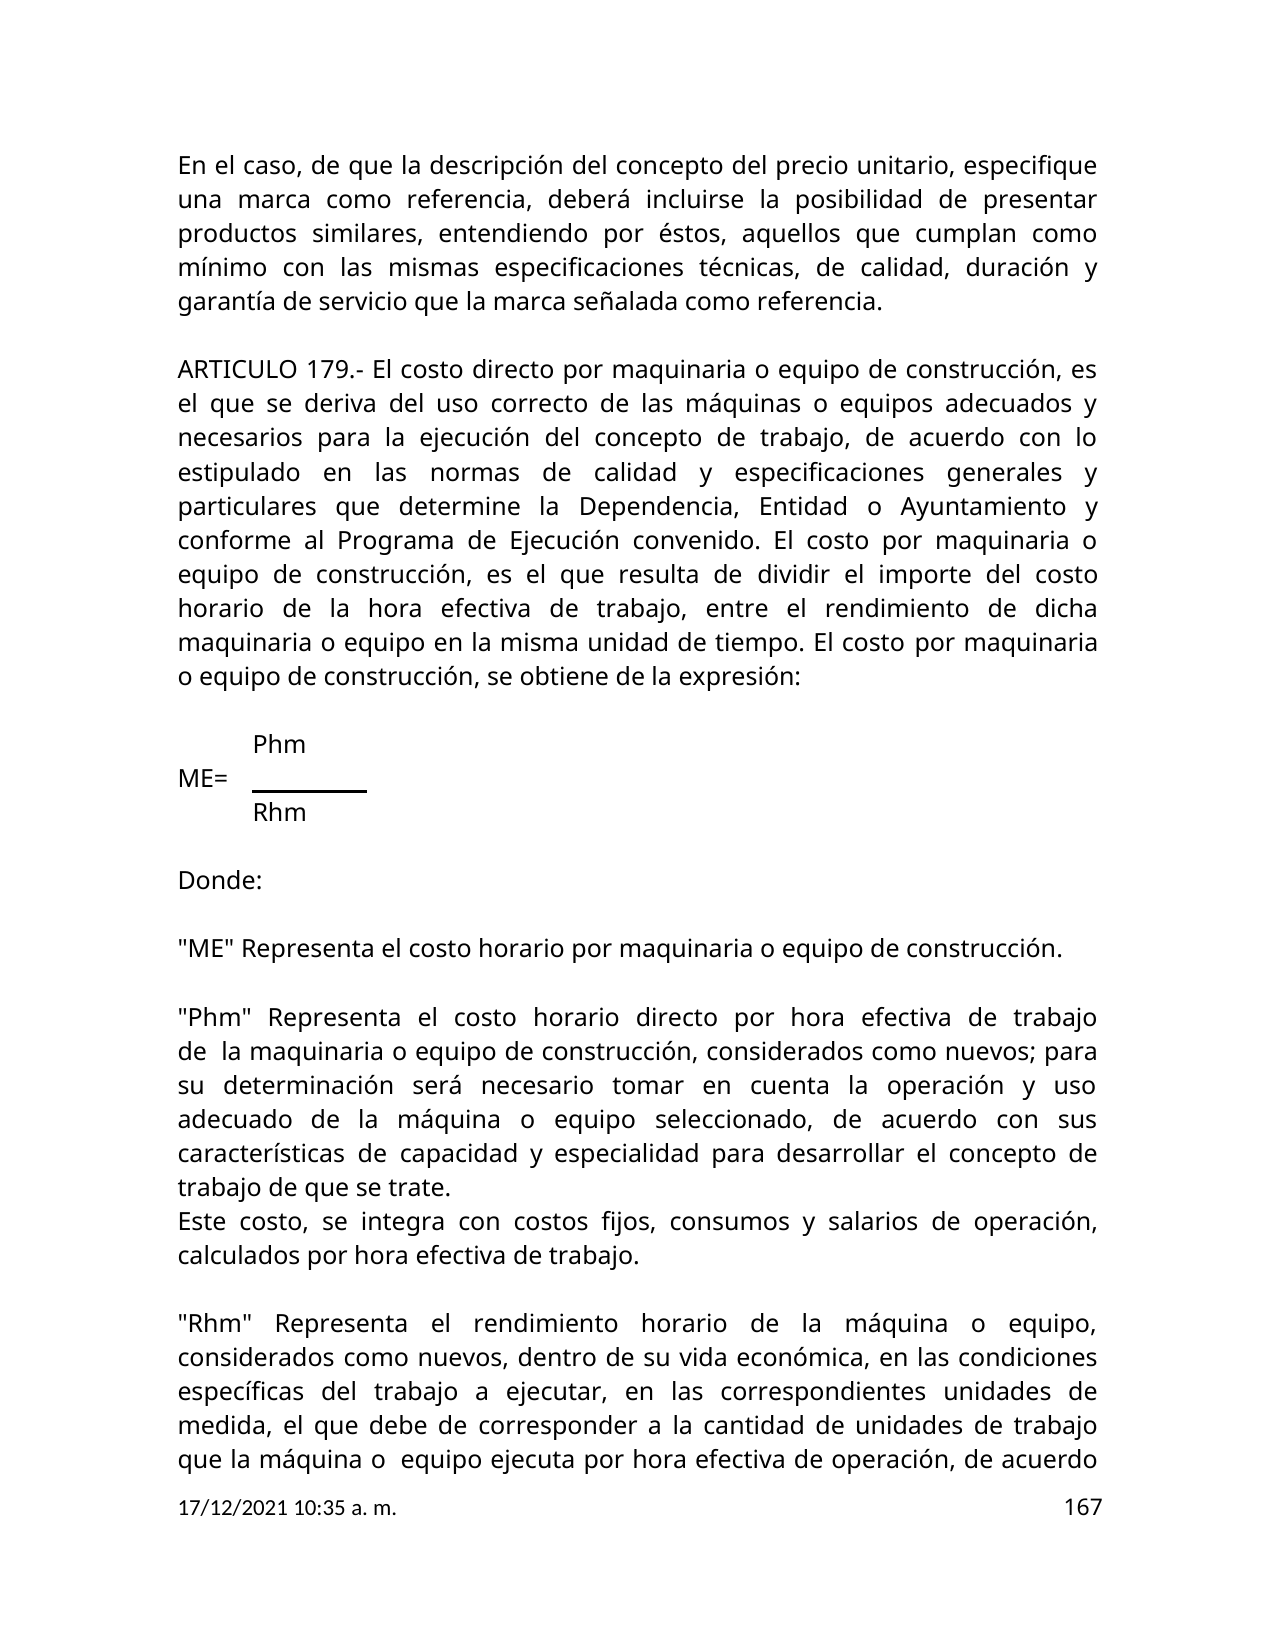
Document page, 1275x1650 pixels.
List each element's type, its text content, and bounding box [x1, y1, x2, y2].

text ARTICULO 179.- El costo directo por maquinaria o equipo de construcción, es el que se deriva del uso correcto de las máquinas o equipos adecuados y necesarios para la ejecución del concepto de trabajo, de acuerdo con lo estipulado en las normas de calidad y especificaciones generales y particulares que determine la Dependencia, Entidad o Ayuntamiento y conforme al Programa de Ejecución convenido. El costo por maquinaria o equipo de construcción, es el que resulta de dividir el importe del costo horario de la hora efectiva de trabajo, entre el rendimiento de dicha maquinaria o equipo en la misma unidad de tiempo. El costo por maquinaria o equipo de construcción, se obtiene de la expresión: [177, 352, 1098, 693]
text "ME" Representa el costo horario por maquinaria o equipo de construcción. [177, 931, 1110, 965]
text "Phm" Representa el costo horario directo por hora efectiva de trabajo de la maquinaria o equipo de construcción, considerados como nuevos; para su determinación será necesario tomar en cuenta la operación y uso adecuado de la máquina o equipo seleccionado, de acuerdo con sus características de capacidad y especialidad para desarrollar el concepto de trabajo de que se trate. [177, 999, 1098, 1204]
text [177, 1306, 1098, 1476]
text Este costo, se integra con costos fijos, consumos y salarios de operación, calculados por hora efectiva de trabajo. [177, 1204, 1098, 1272]
text Rhm Donde: [177, 795, 307, 897]
text En el caso, de que la descripción del concepto del precio unitario, especifique una marca como referencia, deberá incluirse la posibilidad de presentar productos similares, entendiendo por éstos, aquellos que cumplan como mínimo con las mismas especificaciones técnicas, de calidad, duración y garantía de servicio que la marca señalada como referencia. [177, 147, 1098, 318]
text Phm [252, 727, 1110, 761]
text ME= [177, 761, 1110, 795]
